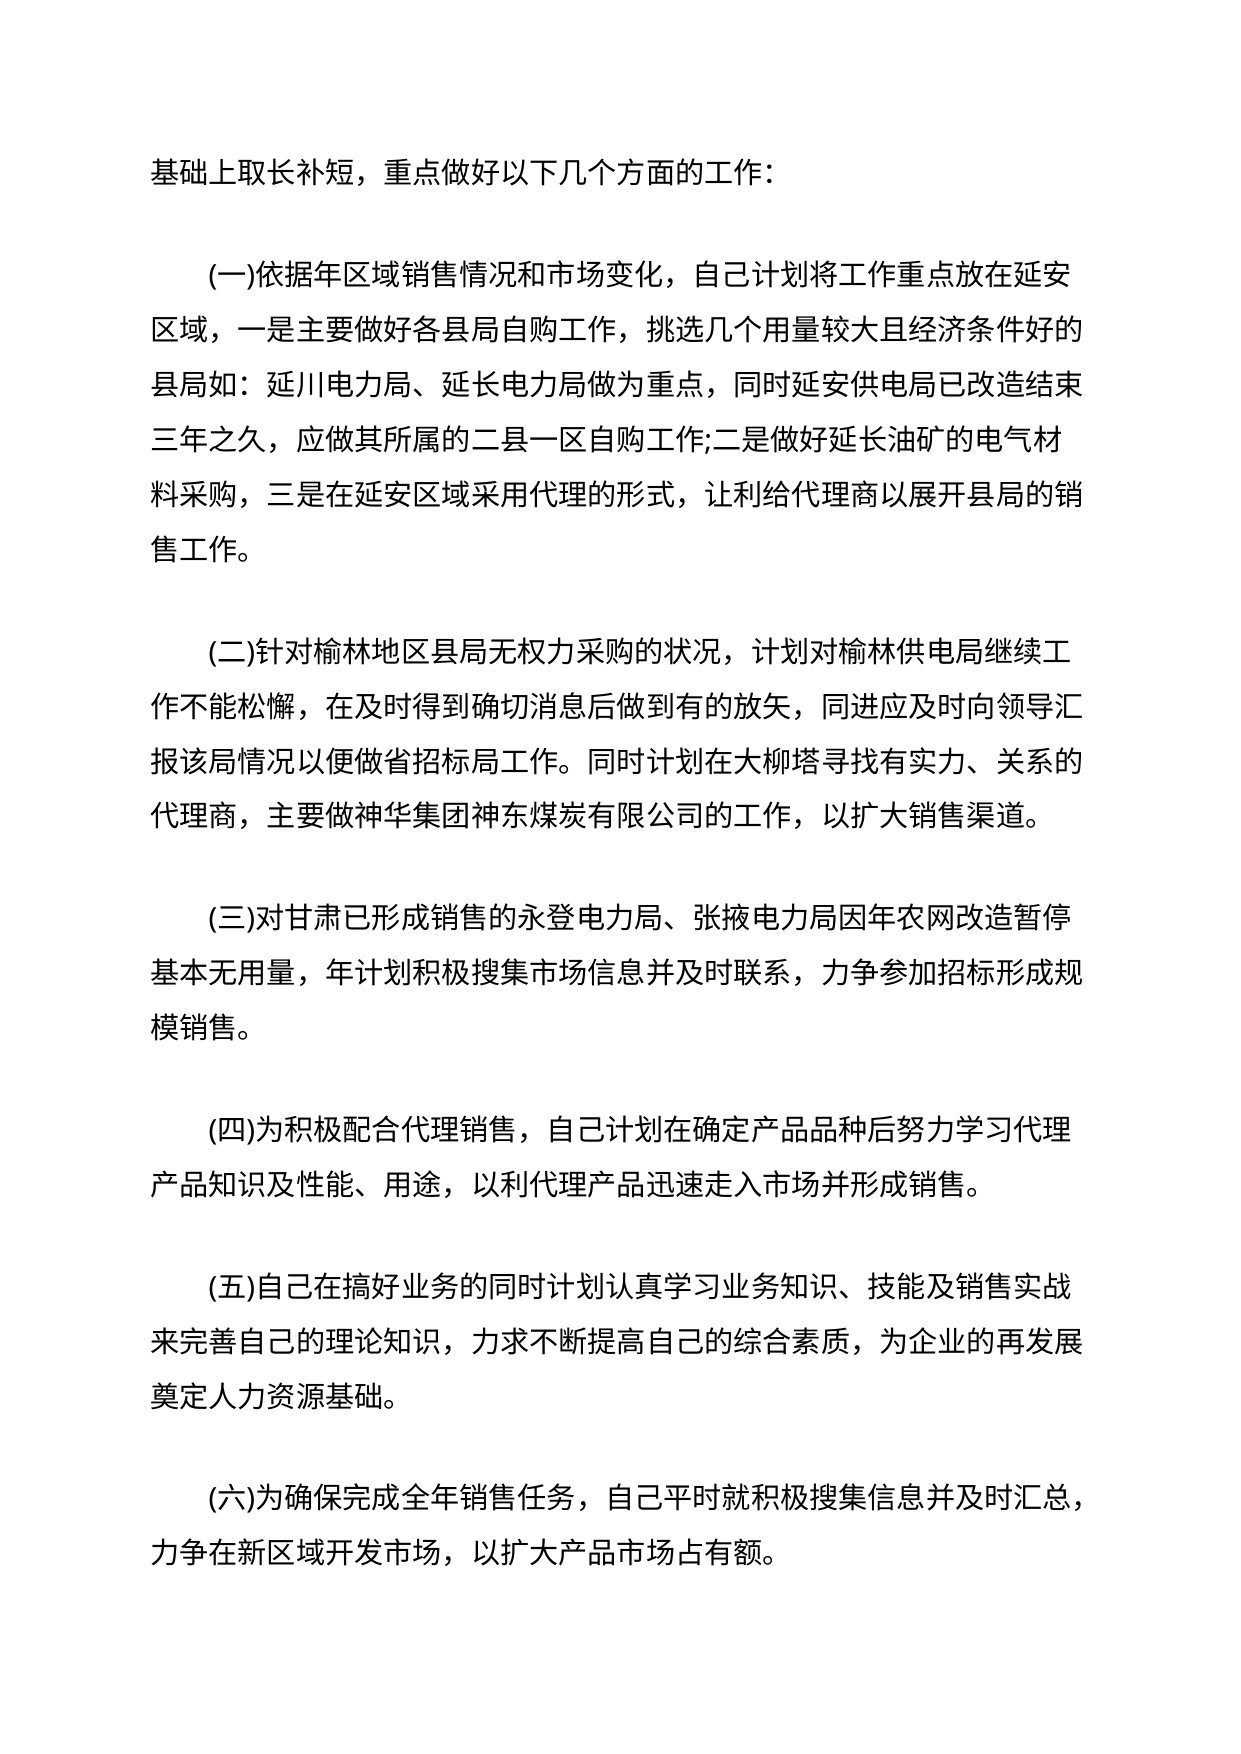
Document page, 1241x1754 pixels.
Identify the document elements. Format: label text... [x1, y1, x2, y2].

text (一)依据年区域销售情况和市场变化，自己计划将工作重点放在延安区域，一是主要做好各县局自购工作，挑选几个用量较大且经济条件好的县局如：延川电力局、延长电力局做为重点，同时延安供电局已改造结束三年之久，应做其所属的二县一区自购工作;二是做好延长油矿的电气材料采购，三是在延安区域采用代理的形式，让利给代理商以展开县局的销售工作。 [150, 252, 1090, 569]
text (四)为积极配合代理销售，自己计划在确定产品品种后努力学习代理产品知识及性能、用途，以利代理产品迅速走入市场并形成销售。 [150, 1106, 1090, 1204]
text (三)对甘肃已形成销售的永登电力局、张掖电力局因年农网改造暂停基本无用量，年计划积极搜集市场信息并及时联系，力争参加招标形成规模销售。 [150, 895, 1090, 1047]
text (六)为确保完成全年销售任务，自己平时就积极搜集信息并及时汇总，力争在新区域开发市场，以扩大产品市场占有额。 [150, 1475, 1090, 1572]
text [150, 150, 1090, 192]
text (五)自己在搞好业务的同时计划认真学习业务知识、技能及销售实战来完善自己的理论知识，力求不断提高自己的综合素质，为企业的再发展奠定人力资源基础。 [150, 1263, 1090, 1415]
text (二)针对榆林地区县局无权力采购的状况，计划对榆林供电局继续工作不能松懈，在及时得到确切消息后做到有的放矢，同进应及时向领导汇报该局情况以便做省招标局工作。同时计划在大柳塔寻找有实力、关系的代理商，主要做神华集团神东煤炭有限公司的工作，以扩大销售渠道。 [150, 628, 1090, 835]
